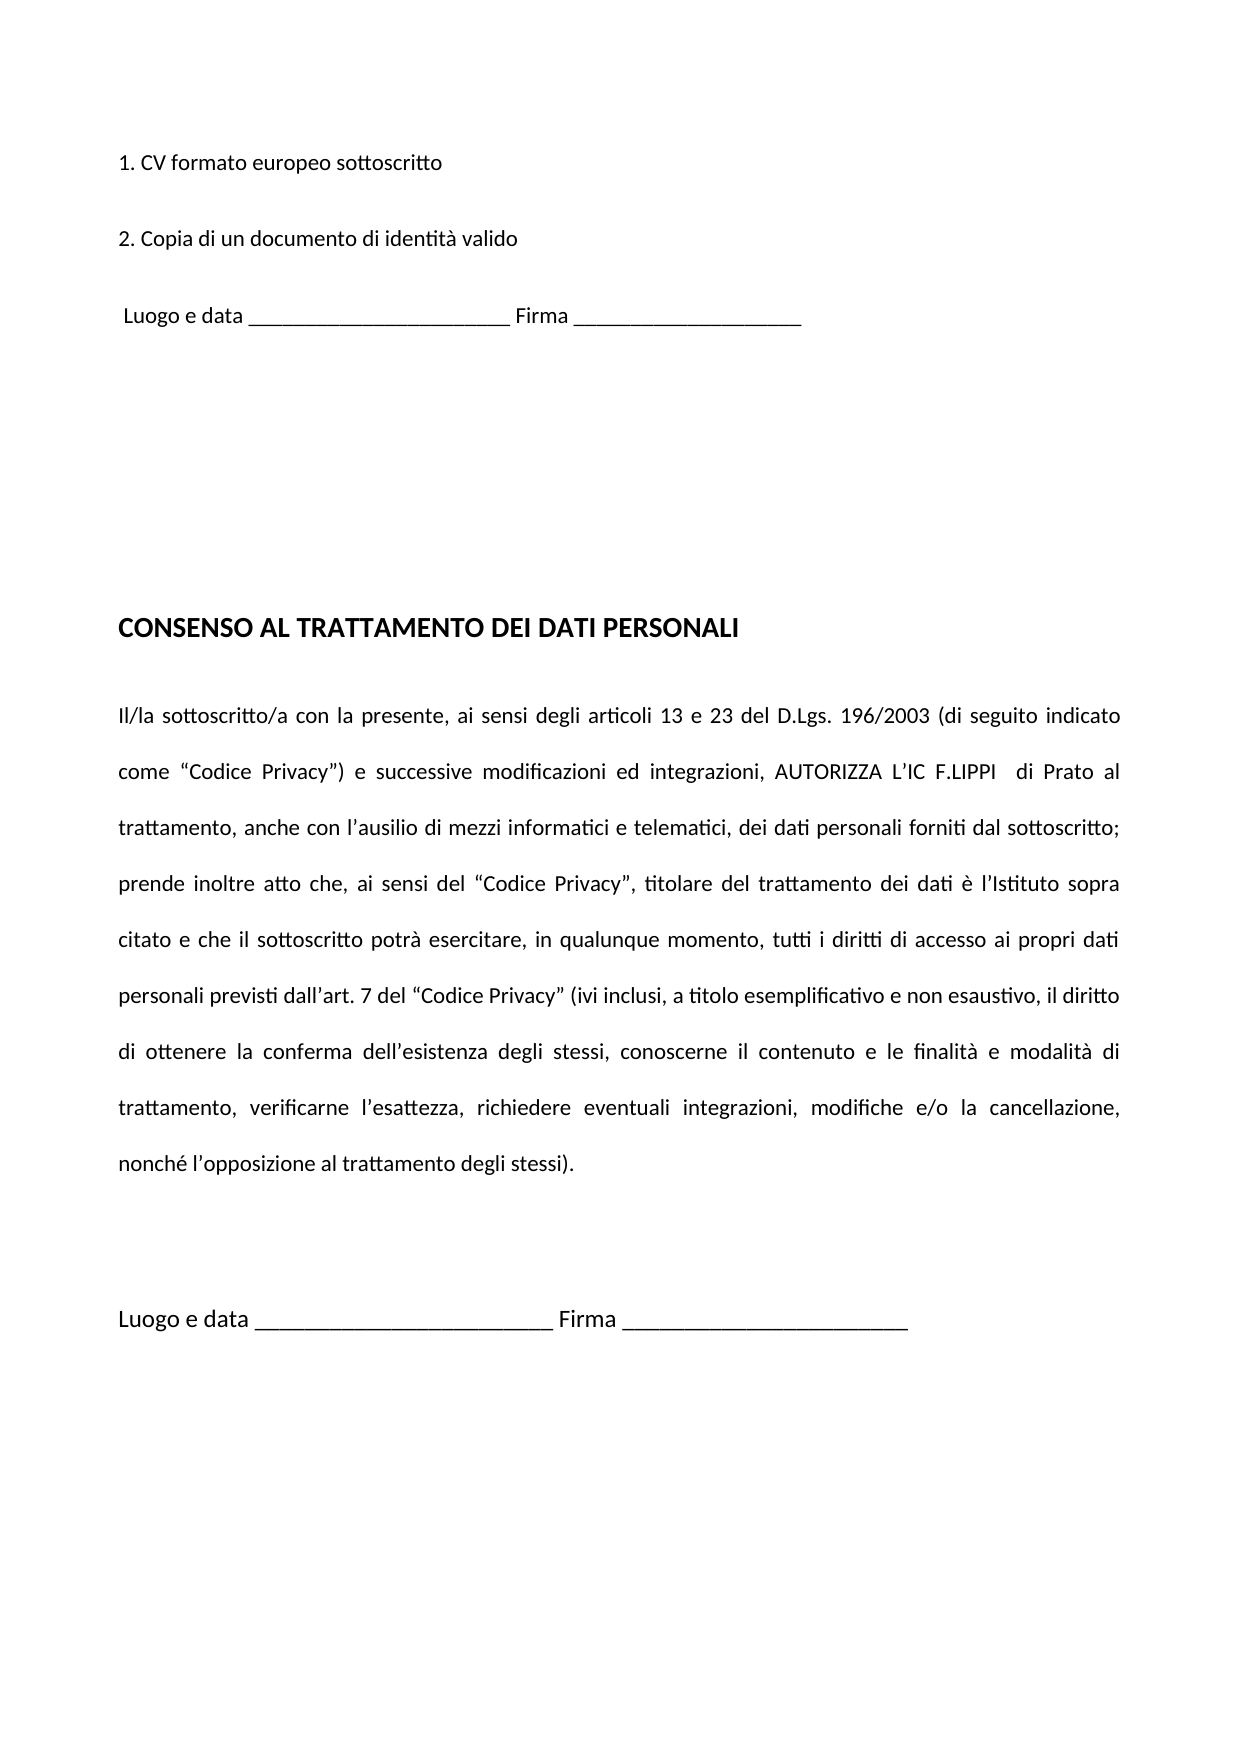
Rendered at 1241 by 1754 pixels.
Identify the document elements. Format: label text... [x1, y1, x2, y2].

text Luogo e data _______________________ Firma ____________________ [118, 301, 1122, 329]
text Il/la sottoscritto/a con la presente, ai sensi degli articoli 13 e 23 del D.Lgs. 196/2003 (di seguito indicato come “Codice Privacy”) e successive modificazioni ed integrazioni, AUTORIZZA L’IC F.LIPPI di Prato al trattamento, anche con l’ausilio di mezzi informatici e telematici, dei dati personali forniti dal sottoscritto; prende inoltre atto che, ai sensi del “Codice Privacy”, titolare del trattamento dei dati è l’Istituto sopra citato e che il sottoscritto potrà esercitare, in qualunque momento, tutti i diritti di accesso ai propri dati personali previsti dall’art. 7 del “Codice Privacy” (ivi inclusi, a titolo esemplificativo e non esaustivo, il diritto di ottenere la conferma dell’esistenza degli stessi, conoscerne il contenuto e le finalità e modalità di trattamento, verificarne l’esattezza, richiedere eventuali integrazioni, modifiche e/o la cancellazione, nonché l’opposizione al trattamento degli stessi). [118, 701, 1122, 1177]
text 1. CV formato europeo sottoscritto [118, 148, 1122, 176]
text CONSENSO AL TRATTAMENTO DEI DATI PERSONALI [118, 609, 1122, 644]
text Luogo e data ________________________ Firma _______________________ [118, 1303, 1122, 1333]
text 2. Copia di un documento di identità valido [118, 224, 1122, 252]
